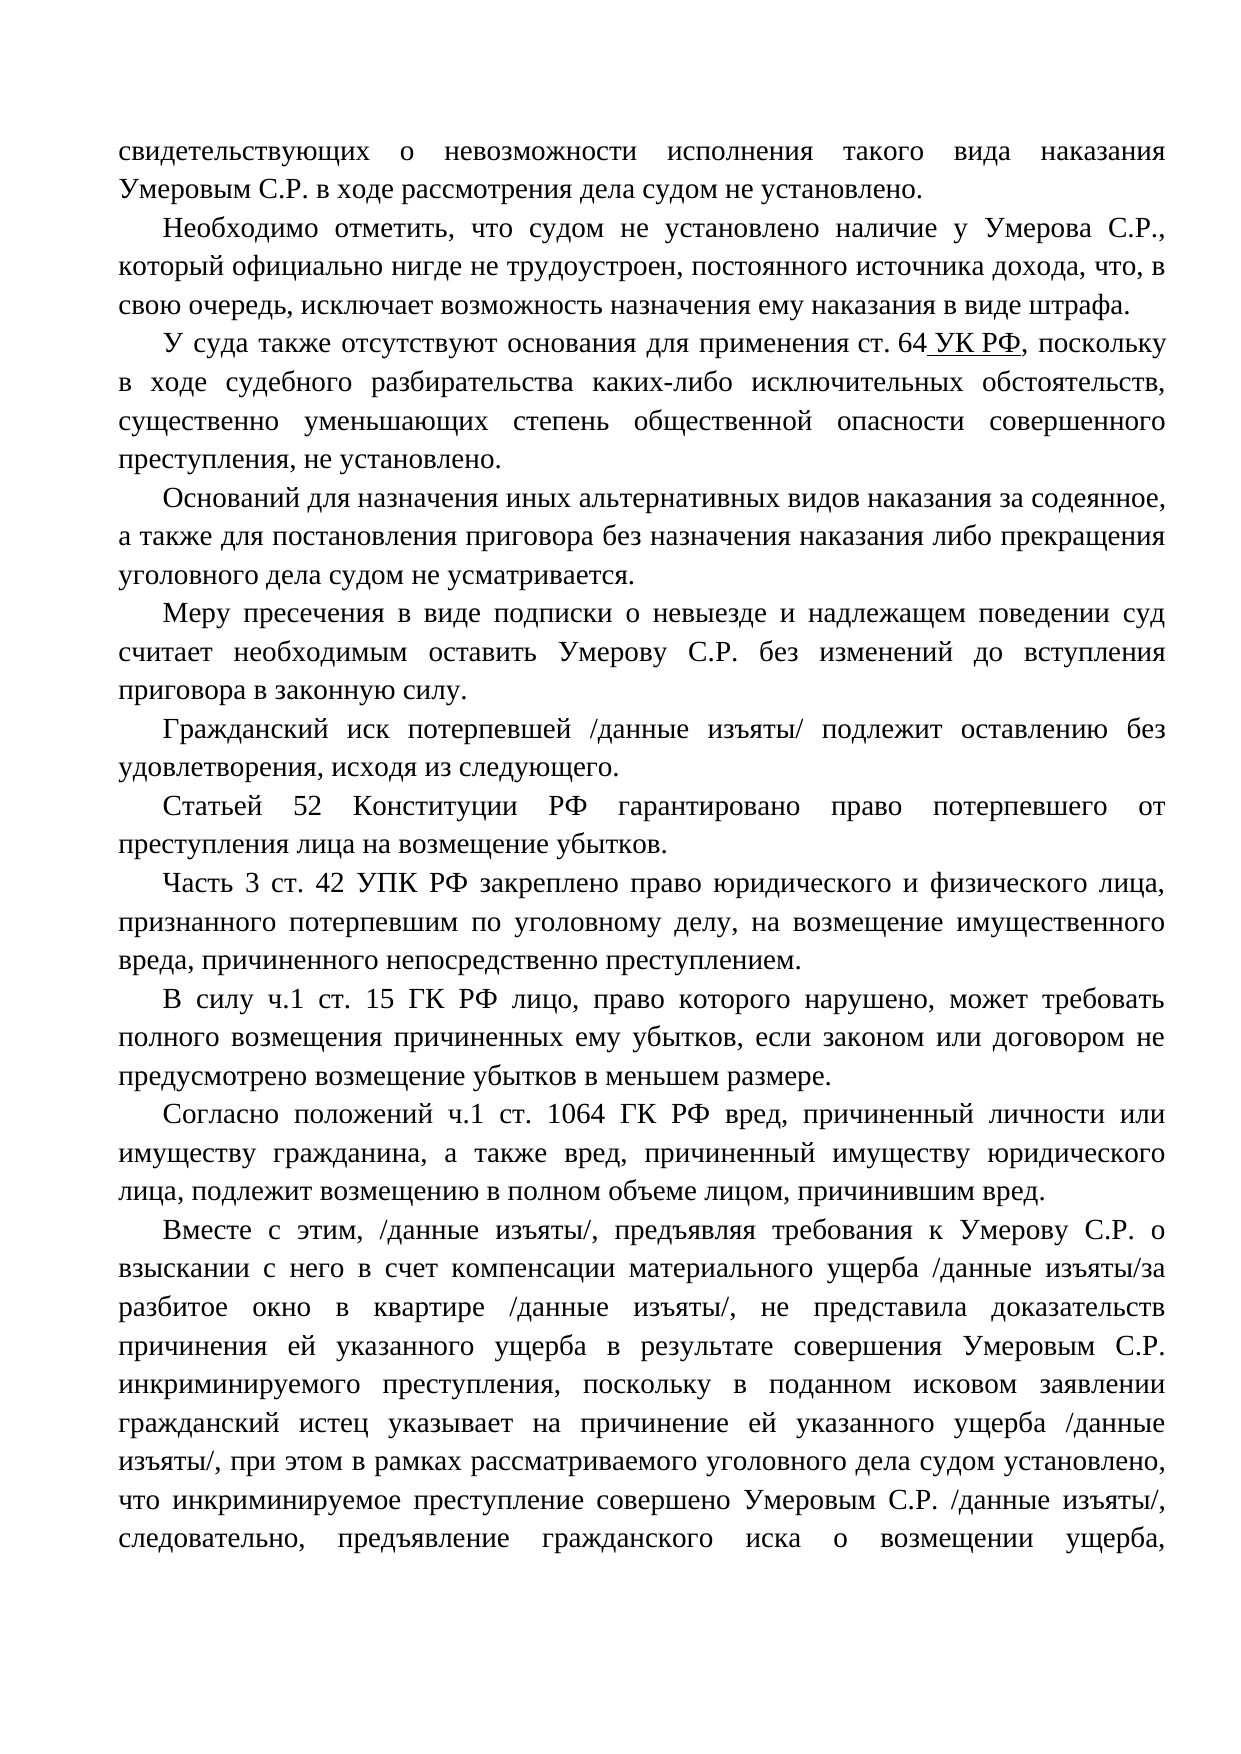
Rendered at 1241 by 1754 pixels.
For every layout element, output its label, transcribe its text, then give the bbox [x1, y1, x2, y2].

text В силу ч.1 ст. 15 ГК РФ лицо, право которого нарушено, может требовать полного возмещения причиненных ему убытков, если законом или договором не предусмотрено возмещение убытков в меньшем размере. [118, 981, 1167, 1091]
text Статьей 52 Конституции РФ гарантировано право потерпевшего от преступления лица на возмещение убытков. [118, 788, 1167, 860]
text Необходимо отметить, что судом не установлено наличие у Умерова С.Р., который официально нигде не трудоустроен, постоянного источника дохода, что, в свою очередь, исключает возможность назначения ему наказания в виде штрафа. [118, 210, 1167, 321]
text Меру пресечения в виде подписки о невыезде и надлежащем поведении суд считает необходимым оставить Умерову С.Р. без изменений до вступления приговора в законную силу. [118, 595, 1167, 706]
text Часть 3 ст. 42 УПК РФ закреплено право юридического и физического лица, признанного потерпевшим по уголовному делу, на возмещение имущественного вреда, причиненного непосредственно преступлением. [118, 865, 1167, 976]
text У суда также отсутствуют основания для применения ст. 64 УК РФ, поскольку в ходе судебного разбирательства каких-либо исключительных обстоятельств, существенно уменьшающих степень общественной опасности совершенного преступления, не установлено. [118, 436, 1167, 475]
text У суда также отсутствуют основания для применения ст. 64 УК РФ, поскольку в ходе судебного разбирательства каких-либо исключительных обстоятельств, существенно уменьшающих степень общественной опасности совершенного преступления, не установлено. [118, 326, 1167, 364]
text Оснований для назначения иных альтернативных видов наказания за содеянное, а также для постановления приговора без назначения наказания либо прекращения уголовного дела судом не усматривается. [118, 480, 1167, 590]
text Согласно положений ч.1 ст. 1064 ГК РФ вред, причиненный личности или имуществу гражданина, а также вред, причиненный имуществу юридического лица, подлежит возмещению в полном объеме лицом, причинившим вред. [118, 1096, 1167, 1207]
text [118, 133, 1167, 205]
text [118, 1212, 1167, 1554]
text Гражданский иск потерпевшей /данные изъяты/ подлежит оставлению без удовлетворения, исходя из следующего. [118, 711, 1167, 783]
